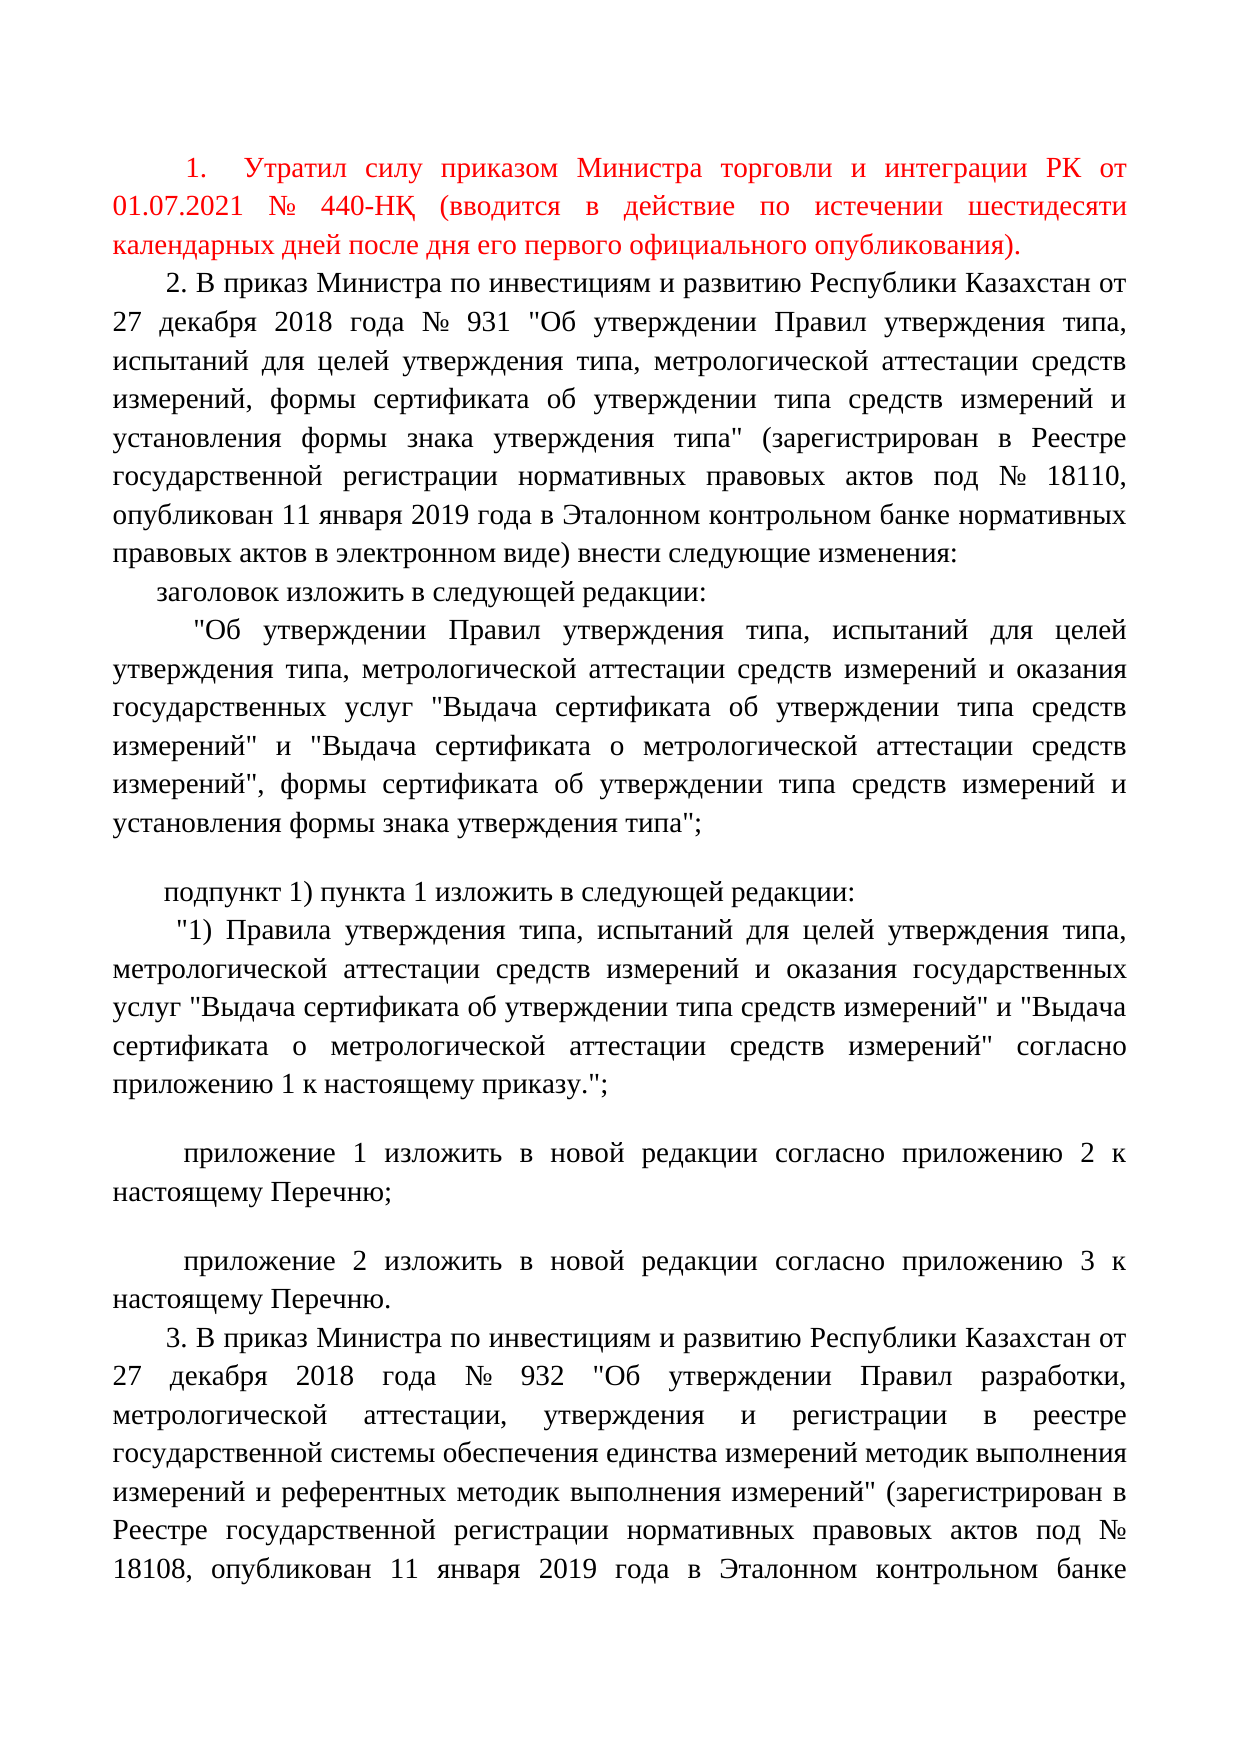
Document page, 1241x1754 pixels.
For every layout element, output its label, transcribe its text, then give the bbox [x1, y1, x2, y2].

text "Об утверждении Правил утверждения типа, испытаний для целей утверждения типа, метрологической аттестации средств измерений и оказания государственных услуг "Выдача сертификата об утверждении типа средств измерений" и "Выдача сертификата о метрологической аттестации средств измерений", формы сертификата об утверждении типа средств измерений и установления формы знака утверждения типа"; [112, 612, 1128, 839]
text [112, 1320, 1128, 1584]
text заголовок изложить в следующей редакции: [112, 574, 1128, 607]
text 1. Утратил силу приказом Министра торговли и интеграции РК от 01.07.2021 № 440-НҚ (вводится в действие по истечении шестидесяти календарных дней после дня его первого официального опубликования). [112, 150, 1128, 261]
text приложение 2 изложить в новой редакции согласно приложению 3 к настоящему Перечню. [112, 1243, 1128, 1315]
text подпункт 1) пункта 1 изложить в следующей редакции: [112, 874, 1128, 907]
text 2. В приказ Министра по инвестициям и развитию Республики Казахстан от 27 декабря 2018 года № 931 "Об утверждении Правил утверждения типа, испытаний для целей утверждения типа, метрологической аттестации средств измерений, формы сертификата об утверждении типа средств измерений и установления формы знака утверждения типа" (зарегистрирован в Реестре государственной регистрации нормативных правовых актов под № 18110, опубликован 11 января 2019 года в Эталонном контрольном банке нормативных правовых актов в электронном виде) внести следующие изменения: [112, 266, 1128, 569]
text "1) Правила утверждения типа, испытаний для целей утверждения типа, метрологической аттестации средств измерений и оказания государственных услуг "Выдача сертификата об утверждении типа средств измерений" и "Выдача сертификата о метрологической аттестации средств измерений" согласно приложению 1 к настоящему приказу."; [112, 912, 1128, 1100]
text приложение 1 изложить в новой редакции согласно приложению 2 к настоящему Перечню; [112, 1135, 1128, 1207]
